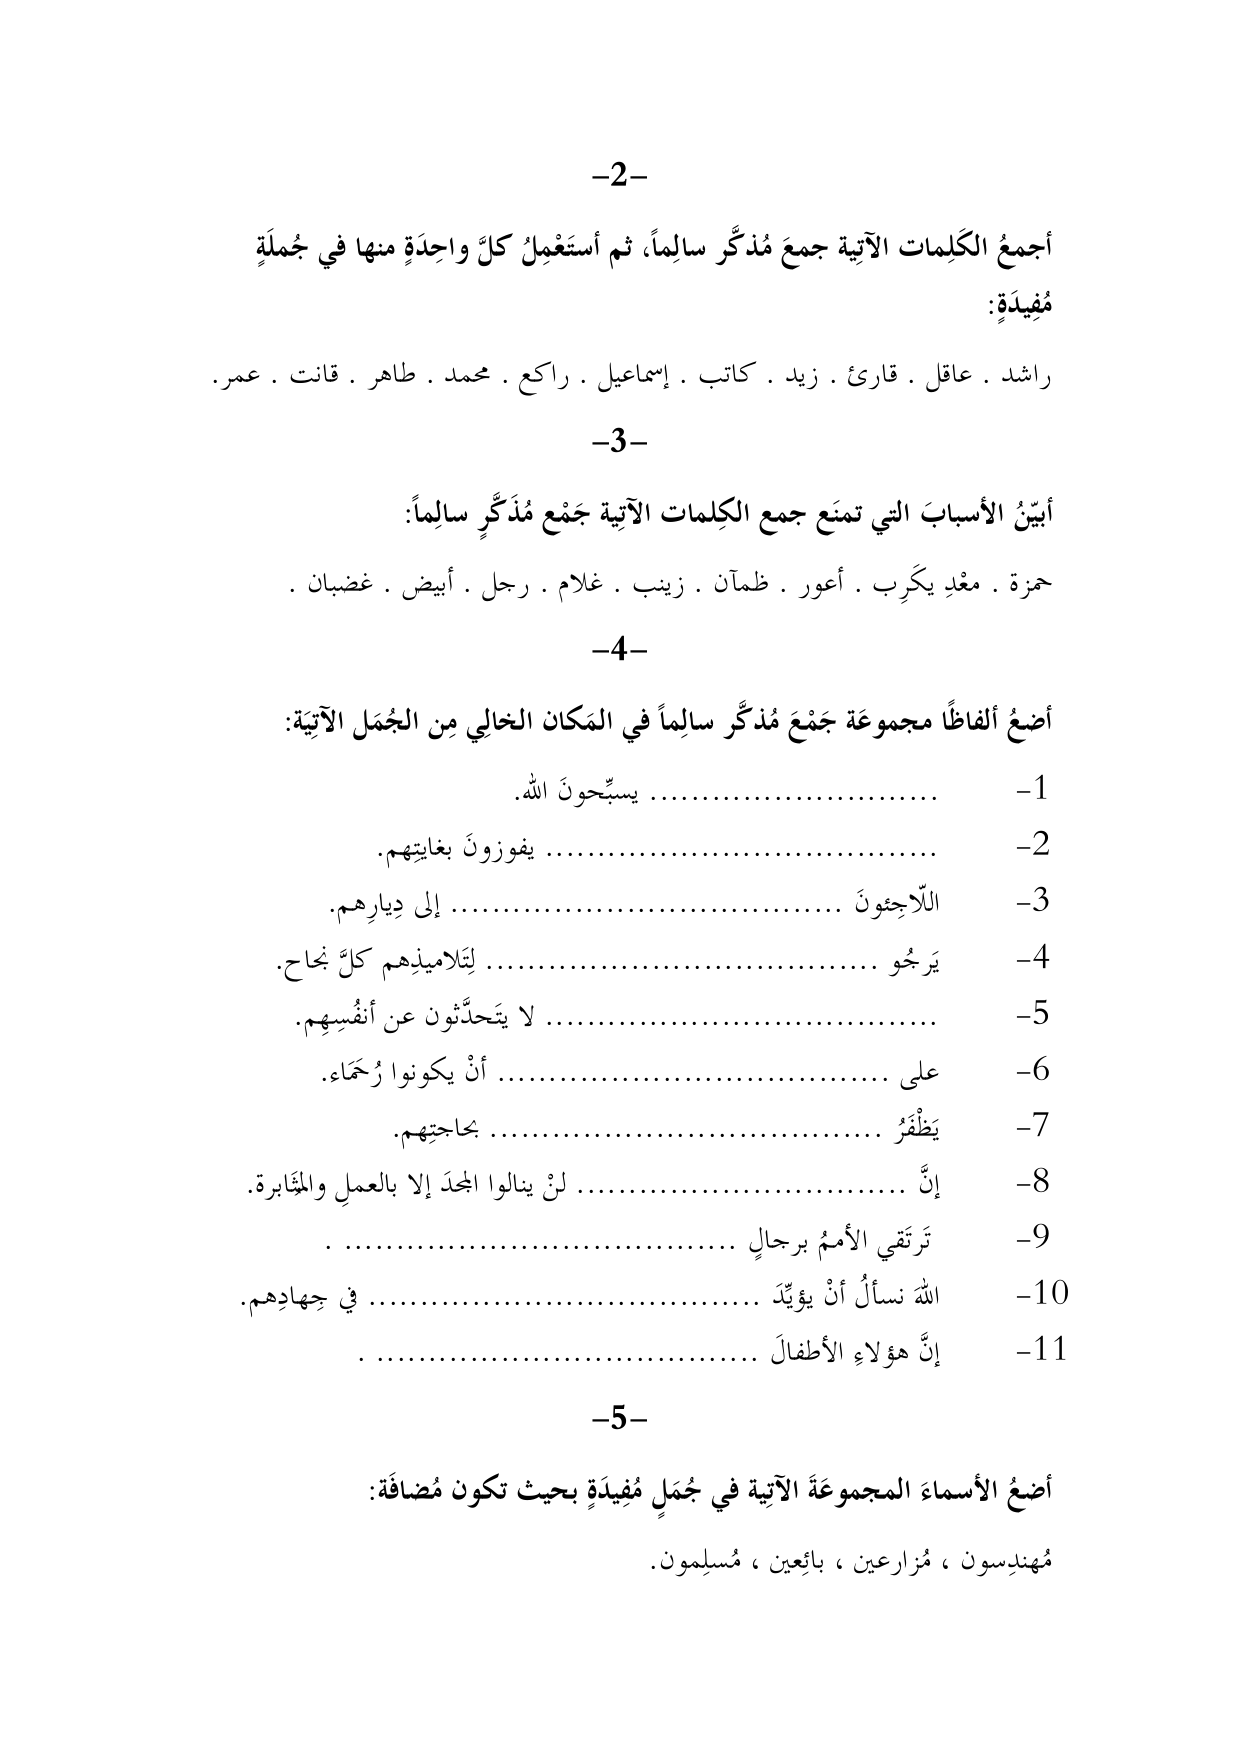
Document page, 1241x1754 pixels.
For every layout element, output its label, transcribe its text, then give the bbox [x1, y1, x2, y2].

text أجمعُ الكَلِمات الآتِية جمعَ مُذكَّر سالِماً، ثم أستَعْمِلُ كلَّ واحِدَةٍ منها في جُملَةٍ مُفِيدَةٍ: [187, 220, 1053, 335]
text حمزة . معْدِ يكَرِب . أعور . ظمآن . زينب . غلام . رجل . أبيض . غضبان . [187, 556, 1053, 612]
list إنَّ ................................ لنْ ينالوا المجدَ إلا بالعملِ والمُثَابرة. [187, 1157, 1015, 1213]
list على ...................................... أنْ يكونوا رُحَمَاء. [187, 1045, 1015, 1101]
list اللهَ نسألُ أنْ يؤيِّدَ ...................................... في جِهادِهم. [187, 1269, 1015, 1325]
list إنَّ هؤلاءِ الأطفالَ ..................................... . [187, 1325, 1015, 1381]
text مُهندِسون ، مُزارعين ، بائِعين ، مُسلِمون. [187, 1533, 1053, 1589]
list ............................ يسبِّحونَ الله. [187, 764, 1015, 821]
text -4- [187, 624, 1053, 682]
list يَرجُو ...................................... لِتَلاميذِهم كلَّ نجاح. [187, 933, 1015, 989]
list تَرتَقي الأممُ برجالٍ ...................................... . [187, 1213, 1015, 1269]
list اللّاجِئونَ ...................................... إلى دِيارِهم. [187, 877, 1015, 933]
list ...................................... يفوزونَ بغايتِهم. [187, 821, 1015, 877]
text -5- [187, 1393, 1053, 1451]
text -2- [187, 150, 1053, 207]
list يَظْفَرُ ...................................... بحاجتِهم. [187, 1101, 1015, 1157]
text أبيّنُ الأسبابَ التي تمنَع جمع الكِلمات الآتِية جَمْع مُذَكَّرٍ سالِماً: [187, 486, 1053, 543]
text -3- [187, 416, 1053, 473]
text أضعُ ألفاظًا مجموعَة جَمْعَ مُذكَّر سالِماً في المَكان الخالِي مِن الجُمَل الآتِيَة: [187, 694, 1053, 752]
text راشد . عاقل . قارئ . زيد . كاتب . إسماعيل . راكع . محمد . طاهر . قانت . عمر. [187, 347, 1053, 403]
list ...................................... لا يتَحدَّثون عن أنفُسِهِم. [187, 989, 1015, 1045]
text أضعُ الأسماءَ المجموعَةَ الآتِية في جُمَلٍ مُفِيدَةٍ بحيث تكون مُضافَة: [187, 1463, 1053, 1521]
